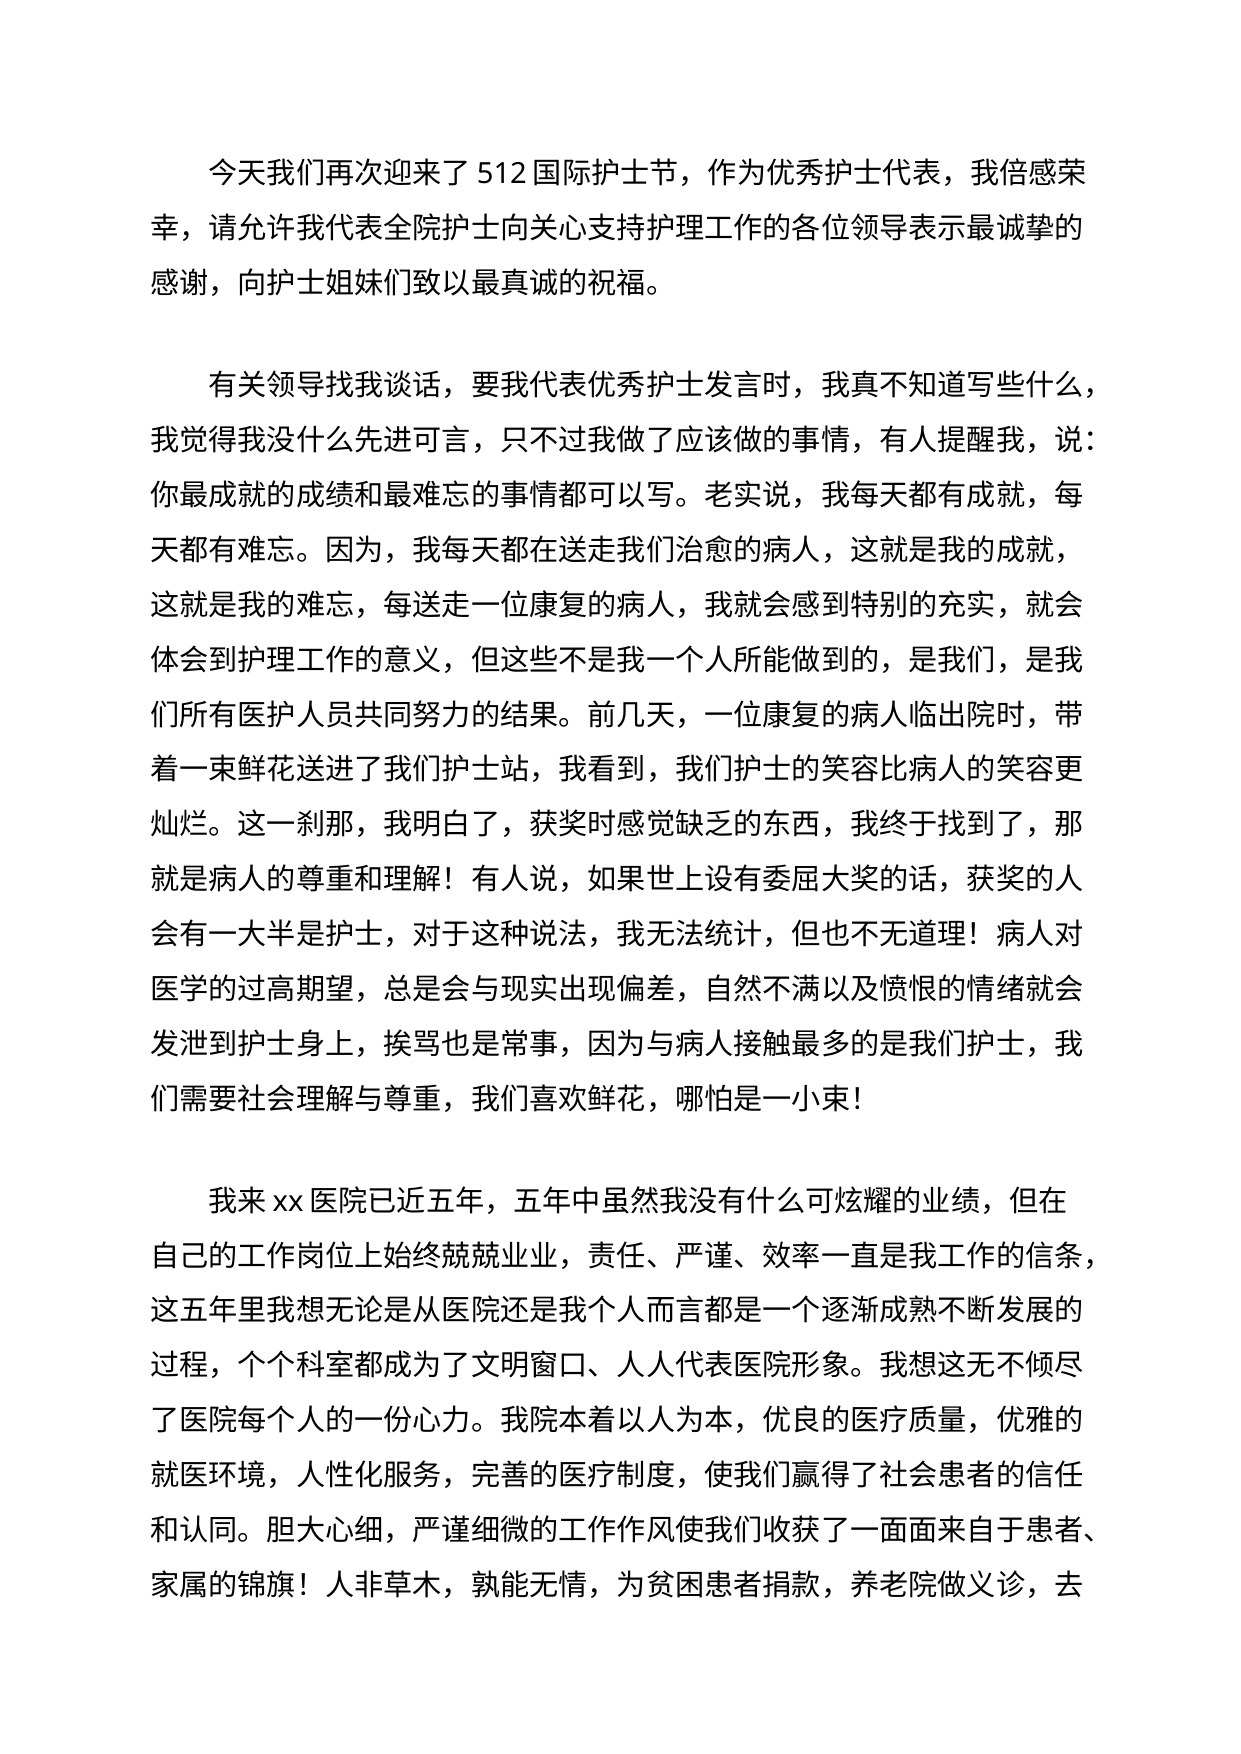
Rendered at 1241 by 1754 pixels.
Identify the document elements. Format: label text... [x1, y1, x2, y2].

text 今天我们再次迎来了512国际护士节，作为优秀护士代表，我倍感荣幸，请允许我代表全院护士向关心支持护理工作的各位领导表示最诚挚的感谢，向护士姐妹们致以最真诚的祝福。 [150, 150, 1090, 302]
text 有关领导找我谈话，要我代表优秀护士发言时，我真不知道写些什么，我觉得我没什么先进可言，只不过我做了应该做的事情，有人提醒我，说：你最成就的成绩和最难忘的事情都可以写。老实说，我每天都有成就，每天都有难忘。因为，我每天都在送走我们治愈的病人，这就是我的成就，这就是我的难忘，每送走一位康复的病人，我就会感到特别的充实，就会体会到护理工作的意义，但这些不是我一个人所能做到的，是我们，是我们所有医护人员共同努力的结果。前几天，一位康复的病人临出院时，带着一束鲜花送进了我们护士站，我看到，我们护士的笑容比病人的笑容更灿烂。这一刹那，我明白了，获奖时感觉缺乏的东西，我终于找到了，那就是病人的尊重和理解！有人说，如果世上设有委屈大奖的话，获奖的人会有一大半是护士，对于这种说法，我无法统计，但也不无道理！病人对医学的过高期望，总是会与现实出现偏差，自然不满以及愤恨的情绪就会发泄到护士身上，挨骂也是常事，因为与病人接触最多的是我们护士，我们需要社会理解与尊重，我们喜欢鲜花，哪怕是一小束！ [150, 362, 1090, 1118]
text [150, 1177, 1090, 1604]
